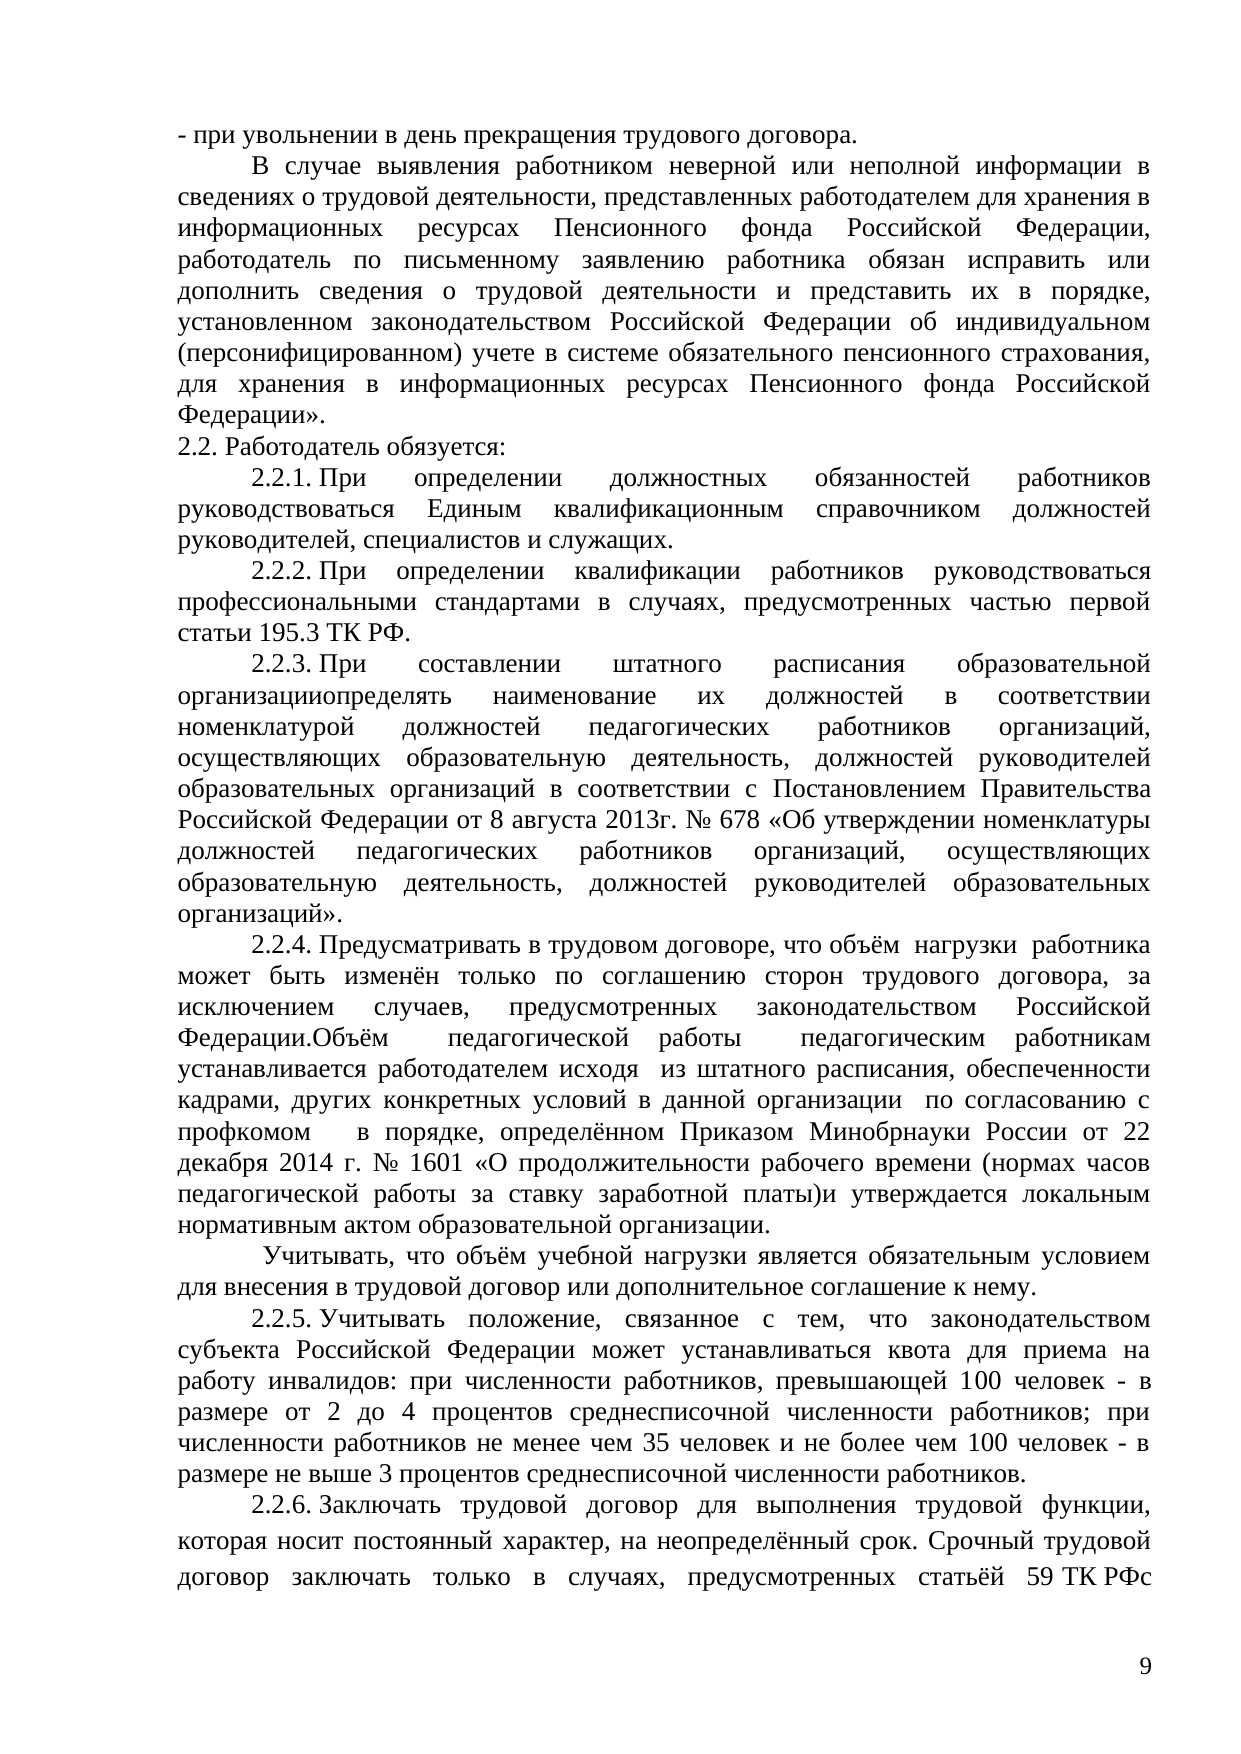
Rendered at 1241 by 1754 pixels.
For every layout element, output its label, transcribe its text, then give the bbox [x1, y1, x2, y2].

text 2.2.1. При определении должностных обязанностей работников руководствоваться Единым квалификационным справочником должностей руководителей, специалистов и служащих. [177, 461, 1152, 554]
text 2.2.4. Предусматривать в трудовом договоре, что объём нагрузки работника может быть изменён только по соглашению сторон трудового договора, за исключением случаев, предусмотренных законодательством Российской Федерации.Объём педагогической работы педагогическим работникам устанавливается работодателем исходя из штатного расписания, обеспеченности кадрами, других конкретных условий в данной организации по согласованию с профкомом в порядке, определённом Приказом Минобрнауки России от 22 декабря 2014 г. № 1601 «О продолжительности рабочего времени (нормах часов педагогической работы за ставку заработной платы)и утверждается локальным нормативным актом образовательной организации. [177, 928, 1152, 1239]
text 2.2.5. Учитывать положение, связанное с тем, что законодательством субъекта Российской Федерации может устанавливаться квота для приема на работу инвалидов: при численности работников, превышающей 100 человек - в размере от 2 до 4 процентов среднесписочной численности работников; при численности работников не менее чем 35 человек и не более чем 100 человек - в размере не выше 3 процентов среднесписочной численности работников. [177, 1302, 1152, 1488]
text 2.2. Работодатель обязуется: [177, 429, 1152, 461]
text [177, 1488, 1152, 1591]
text 2.2.3. При составлении штатного расписания образовательной организацииопределять наименование их должностей в соответствии номенклатурой должностей педагогических работников организаций, осуществляющих образовательную деятельность, должностей руководителей образовательных организаций в соответствии с Постановлением Правительства Российской Федерации от 8 августа 2013г. № 678 «Об утверждении номенклатуры должностей педагогических работников организаций, осуществляющих образовательную деятельность, должностей руководителей образовательных организаций». [177, 648, 1152, 928]
text Учитывать, что объём учебной нагрузки является обязательным условием для внесения в трудовой договор или дополнительное соглашение к нему. [177, 1239, 1152, 1302]
text - при увольнении в день прекращения трудового договора. [177, 118, 1152, 149]
text В случае выявления работником неверной или неполной информации в сведениях о трудовой деятельности, представленных работодателем для хранения в информационных ресурсах Пенсионного фонда Российской Федерации, работодатель по письменному заявлению работника обязан исправить или дополнить сведения о трудовой деятельности и представить их в порядке, установленном законодательством Российской Федерации об индивидуальном (персонифицированном) учете в системе обязательного пенсионного страхования, для хранения в информационных ресурсах Пенсионного фонда Российской Федерации». [177, 149, 1152, 429]
text 2.2.2. При определении квалификации работников руководствоваться профессиональными стандартами в случаях, предусмотренных частью первой статьи 195.3 ТК РФ. [177, 554, 1152, 648]
